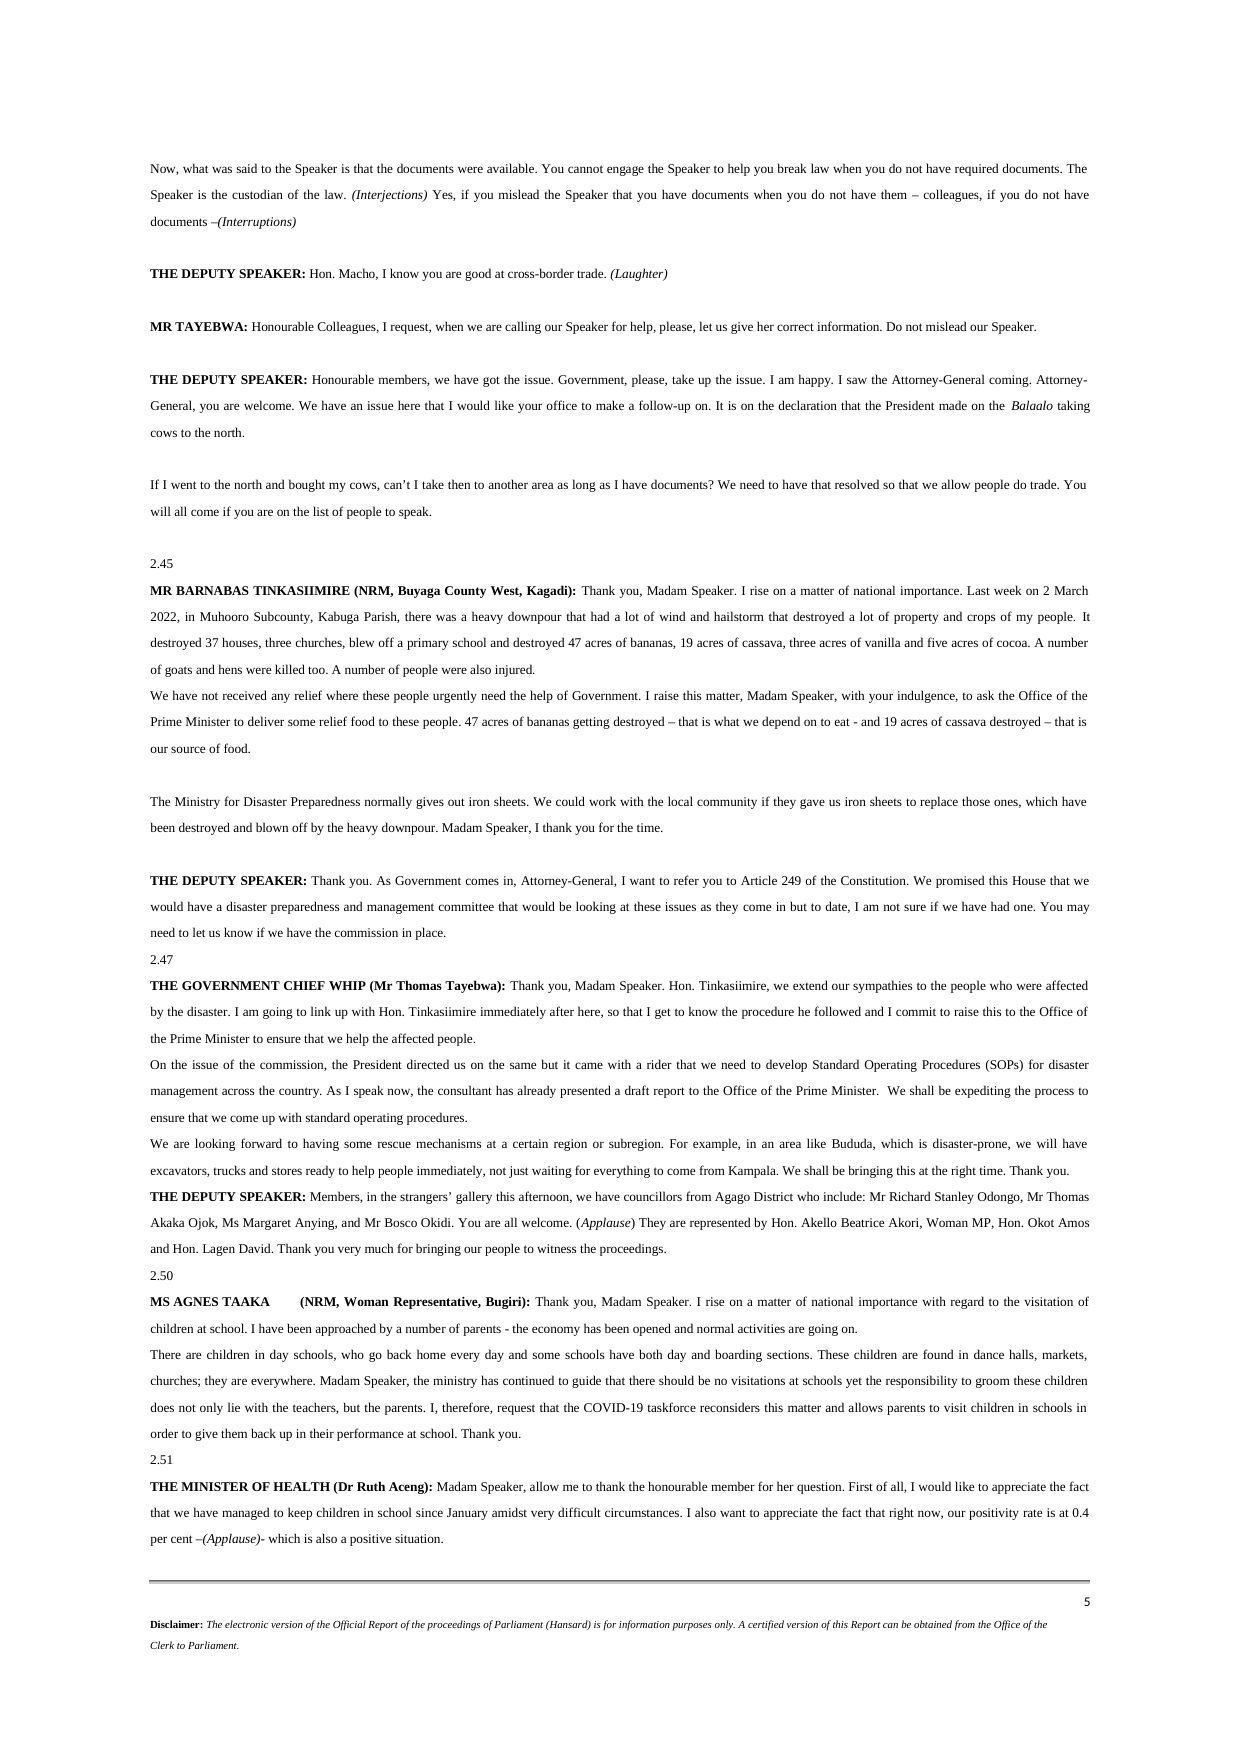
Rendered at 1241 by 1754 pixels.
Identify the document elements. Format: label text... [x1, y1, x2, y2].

text MR BARNABAS TINKASIIMIRE (NRM, Buyaga County West, Kagadi): Thank you, Madam Speaker. I rise on a matter of national importance. Last week on 2 March 2022, in Muhooro Subcounty, Kabuga Parish, there was a heavy downpour that had a lot of wind and hailstorm that destroyed a lot of property and crops of my people. It destroyed 37 houses, three churches, blew off a primary school and destroyed 47 acres of bananas, 19 acres of cassava, three acres of vanilla and five acres of cocoa. A number of goats and hens were killed too. A number of people were also injured. [150, 572, 1090, 677]
text On the issue of the commission, the President directed us on the same but it came with a rider that we need to develop Standard Operating Procedures (SOPs) for disaster management across the country. As I speak now, the consultant has already presented a draft report to the Office of the Prime Minister. We shall be expediting the process to ensure that we come up with standard operating procedures. [150, 1046, 1090, 1125]
text THE DEPUTY SPEAKER: Honourable members, we have got the issue. Government, please, take up the issue. I am happy. I saw the Attorney-General coming. Attorney-General, you are welcome. We have an issue here that I would like your office to make a follow-up on. It is on the declaration that the President made on the Balaalo taking cows to the north. [150, 361, 1090, 440]
text THE DEPUTY SPEAKER: Hon. Macho, I know you are good at cross-border trade. (Laughter) [150, 255, 1090, 282]
text The Ministry for Disaster Preparedness normally gives out iron sheets. We could work with the local community if they gave us iron sheets to replace those ones, which have been destroyed and blown off by the heavy downpour. Madam Speaker, I thank you for the time. [150, 782, 1090, 835]
picture [149, 1580, 1090, 1584]
text THE GOVERNMENT CHIEF WHIP (Mr Thomas Tayebwa): Thank you, Madam Speaker. Hon. Tinkasiimire, we extend our sympathies to the people who were affected by the disaster. I am going to link up with Hon. Tinkasiimire immediately after here, so that I get to know the procedure he followed and I commit to raise this to the Office of the Prime Minister to ensure that we help the affected people. [150, 967, 1090, 1046]
text There are children in day schools, who go back home every day and some schools have both day and boarding sections. These children are found in dance halls, markets, churches; they are everywhere. Madam Speaker, the ministry has continued to guide that there should be no visitations at schools yet the responsibility to groom these children does not only lie with the teachers, but the parents. I, therefore, request that the COVID-19 taskforce reconsiders this matter and allows parents to visit children in schools in order to give them back up in their performance at school. Thank you. [150, 1336, 1090, 1441]
text Now, what was said to the Speaker is that the documents were available. You cannot engage the Speaker to help you break law when you do not have required documents. The Speaker is the custodian of the law. (Interjections) Yes, if you mislead the Speaker that you have documents when you do not have them – colleagues, if you do not have documents –(Interruptions) [150, 150, 1090, 229]
text We have not received any relief where these people urgently need the help of Government. I raise this matter, Madam Speaker, with your indulgence, to ask the Office of the Prime Minister to deliver some relief food to these people. 47 acres of bananas getting destroyed – that is what we depend on to eat - and 19 acres of cassava destroyed – that is our source of food. [150, 677, 1090, 756]
text If I went to the north and bought my cows, can’t I take then to another area as long as I have documents? We need to have that resolved so that we allow people do trade. You will all come if you are on the list of people to speak. [150, 466, 1090, 519]
text 2.50 [150, 1257, 1090, 1283]
text MR TAYEBWA: Honourable Colleagues, I request, when we are calling our Speaker for help, please, let us give her correct information. Do not mislead our Speaker. [150, 308, 1090, 334]
text MS AGNES TAAKA (NRM, Woman Representative, Bugiri): Thank you, Madam Speaker. I rise on a matter of national importance with regard to the visitation of children at school. I have been approached by a number of parents - the economy has been opened and normal activities are going on. [150, 1283, 1090, 1336]
text We are looking forward to having some rescue mechanisms at a certain region or subregion. For example, in an area like Bududa, which is disaster-prone, we will have excavators, trucks and stores ready to help people immediately, not just waiting for everything to come from Kampala. We shall be bringing this at the right time. Thank you. [150, 1125, 1090, 1178]
text 2.51 [150, 1441, 1090, 1468]
text THE DEPUTY SPEAKER: Members, in the strangers’ gallery this afternoon, we have councillors from Agago District who include: Mr Richard Stanley Odongo, Mr Thomas Akaka Ojok, Ms Margaret Anying, and Mr Bosco Okidi. You are all welcome. (Applause) They are represented by Hon. Akello Beatrice Akori, Woman MP, Hon. Okot Amos and Hon. Lagen David. Thank you very much for bringing our people to witness the proceedings. [150, 1178, 1090, 1257]
text THE DEPUTY SPEAKER: Thank you. As Government comes in, Attorney-General, I want to refer you to Article 249 of the Constitution. We promised this House that we would have a disaster preparedness and management committee that would be looking at these issues as they come in but to date, I am not sure if we have had one. You may need to let us know if we have the commission in place. [150, 862, 1090, 941]
text 2.45 [150, 545, 1090, 572]
text THE MINISTER OF HEALTH (Dr Ruth Aceng): Madam Speaker, allow me to thank the honourable member for her question. First of all, I would like to appreciate the fact that we have managed to keep children in school since January amidst very difficult circumstances. I also want to appreciate the fact that right now, our positivity rate is at 0.4 per cent –(Applause)- which is also a positive situation. [150, 1468, 1090, 1547]
text 2.47 [150, 941, 1090, 967]
